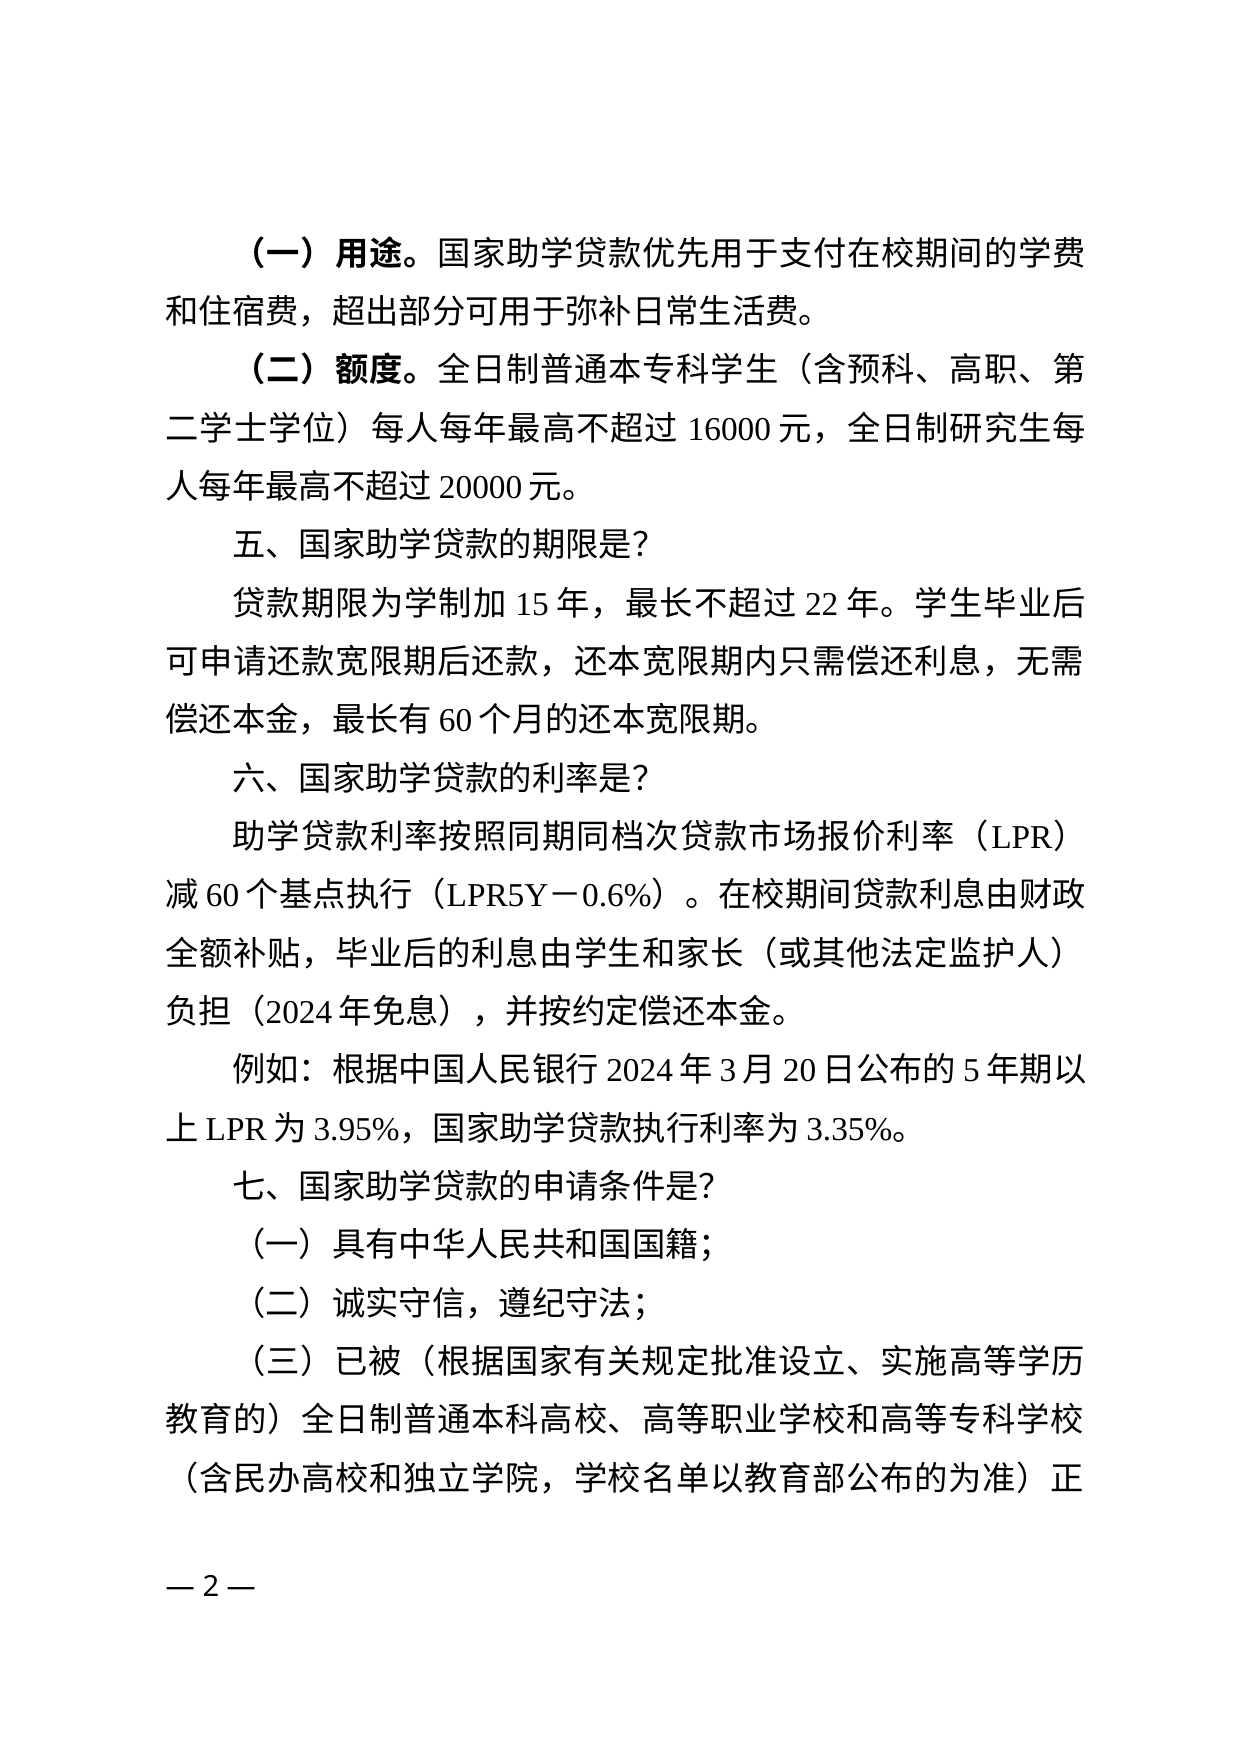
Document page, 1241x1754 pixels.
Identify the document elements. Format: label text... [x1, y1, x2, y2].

text 七、国家助学贷款的申请条件是？ [165, 1152, 1087, 1210]
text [165, 1327, 1087, 1502]
text 五、国家助学贷款的期限是？ [165, 510, 1087, 568]
text （二）额度。全日制普通本专科学生（含预科、高职、第二学士学位）每人每年最高不超过16000元，全日制研究生每人每年最高不超过20000元。 [165, 335, 1087, 510]
text （一）用途。国家助学贷款优先用于支付在校期间的学费和住宿费，超出部分可用于弥补日常生活费。 [165, 218, 1087, 335]
text 例如：根据中国人民银行2024年3月20日公布的5年期以上LPR为3.95%，国家助学贷款执行利率为3.35%。 [165, 1035, 1087, 1152]
text （一）具有中华人民共和国国籍； [165, 1210, 1087, 1268]
text （二）诚实守信，遵纪守法； [165, 1268, 1087, 1327]
text 六、国家助学贷款的利率是？ [165, 743, 1087, 802]
text 贷款期限为学制加15年，最长不超过22年。学生毕业后可申请还款宽限期后还款，还本宽限期内只需偿还利息，无需偿还本金，最长有60个月的还本宽限期。 [165, 568, 1087, 743]
text 助学贷款利率按照同期同档次贷款市场报价利率（LPR）减60个基点执行（LPR5Y－0.6%）。在校期间贷款利息由财政全额补贴，毕业后的利息由学生和家长（或其他法定监护人）负担（2024年免息），并按约定偿还本金。 [165, 802, 1087, 1035]
